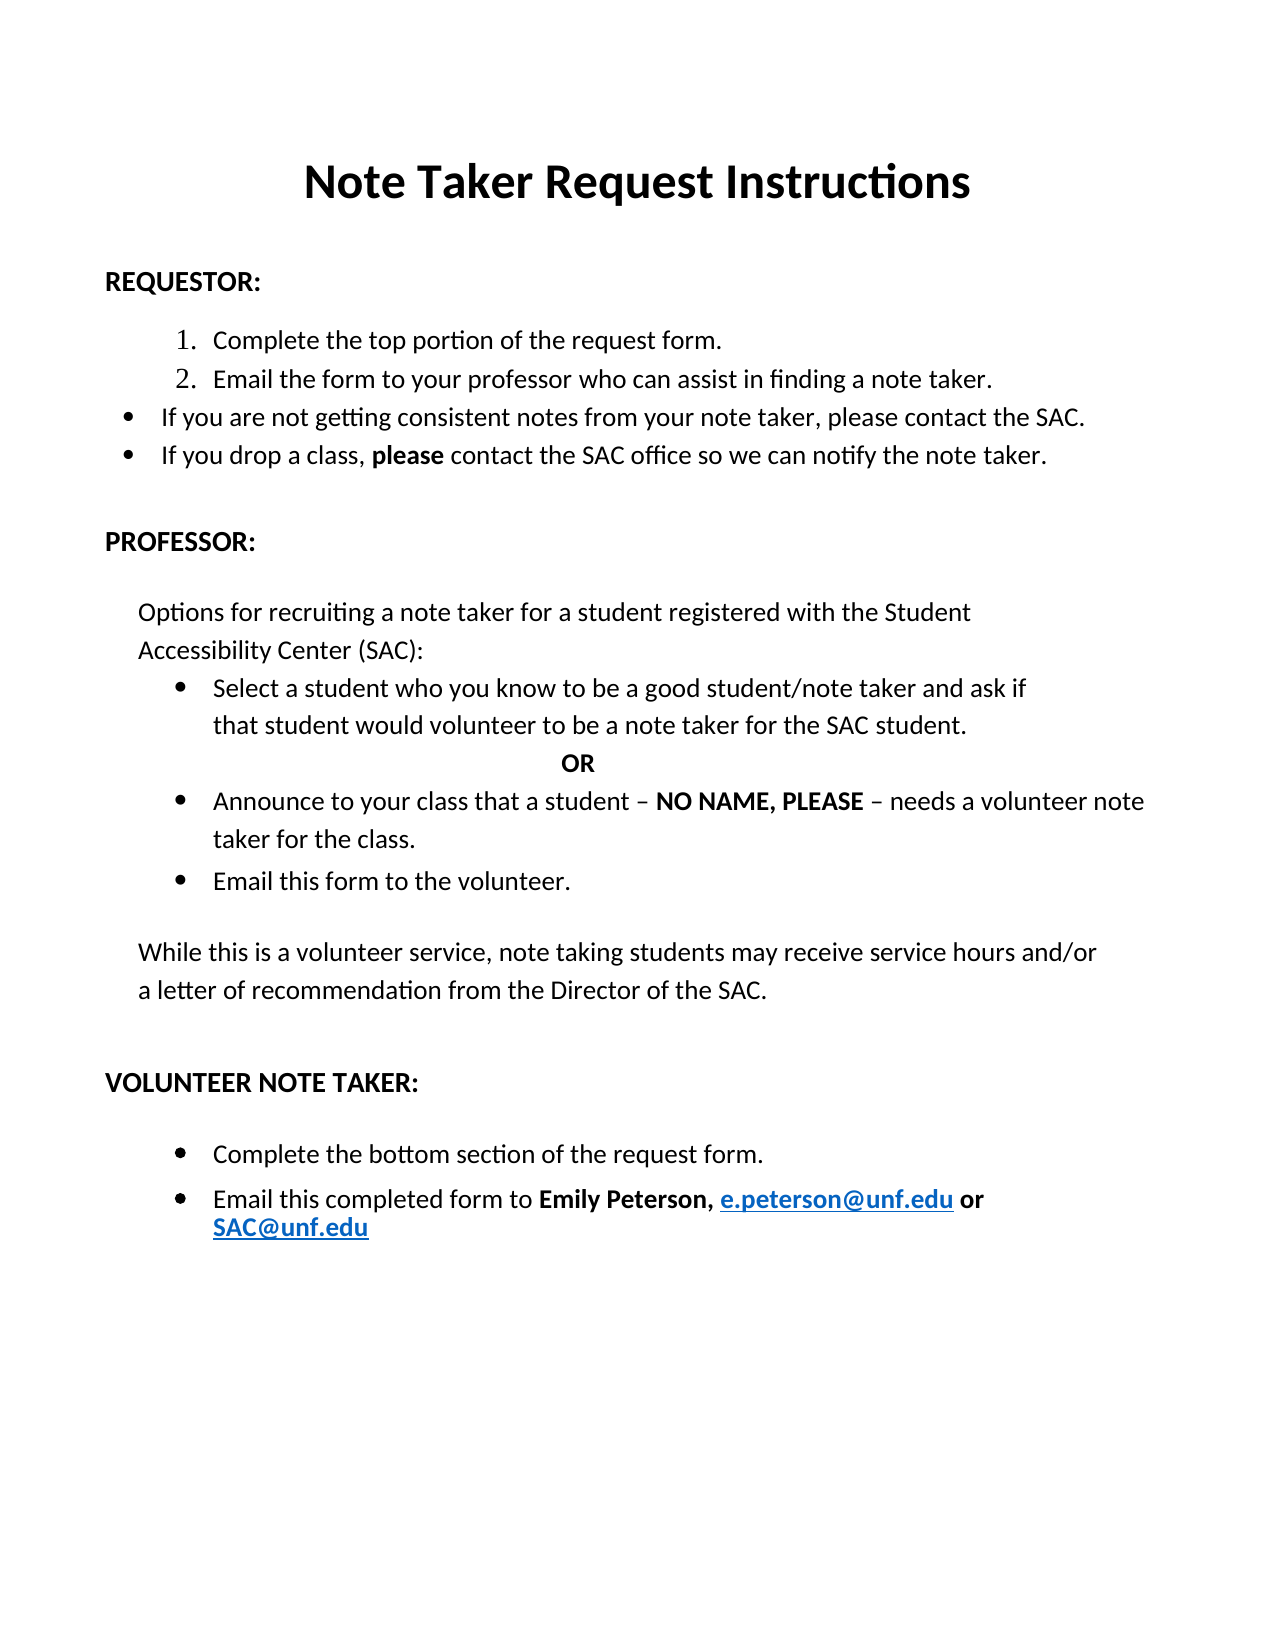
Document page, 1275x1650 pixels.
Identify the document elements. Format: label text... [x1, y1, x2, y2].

subtitle VOLUNTEER NOTE TAKER: [105, 1064, 1170, 1099]
list Email this completed form to Emily Peterson, e.peterson@unf.edu or SAC@unf.edu [175, 1187, 1124, 1242]
text While this is a volunteer service, note taking students may receive service hours and/or a letter of recommendation from the Director of the SAC. [138, 936, 1112, 1007]
list If you drop a class, please contact the SAC office so we can notify the note taker. [124, 438, 1170, 471]
list If you are not getting consistent notes from your note taker, please contact the SAC. [124, 400, 1126, 433]
list Complete the bottom section of the request form. [175, 1136, 1170, 1170]
subtitle REQUESTOR: [105, 263, 1170, 298]
list Announce to your class that a student – NO NAME, PLEASE – needs a volunteer note taker for the class. [175, 784, 1155, 855]
list Email this form to the volunteer. [175, 864, 1067, 897]
text Options for recruiting a note taker for a student registered with the Student Accessibility Center (SAC): [138, 595, 1089, 666]
list Complete the top portion of the request form. [175, 322, 1117, 356]
list Select a student who you know to be a good student/note taker and ask if that student would volunteer to be a note taker for the SAC student. [175, 671, 1058, 741]
subtitle PROFESSOR: [105, 523, 1170, 559]
subtitle Note Taker Request Instructions [105, 150, 1170, 211]
list Email the form to your professor who can assist in finding a note taker. [175, 361, 1108, 395]
text OR [428, 746, 728, 779]
